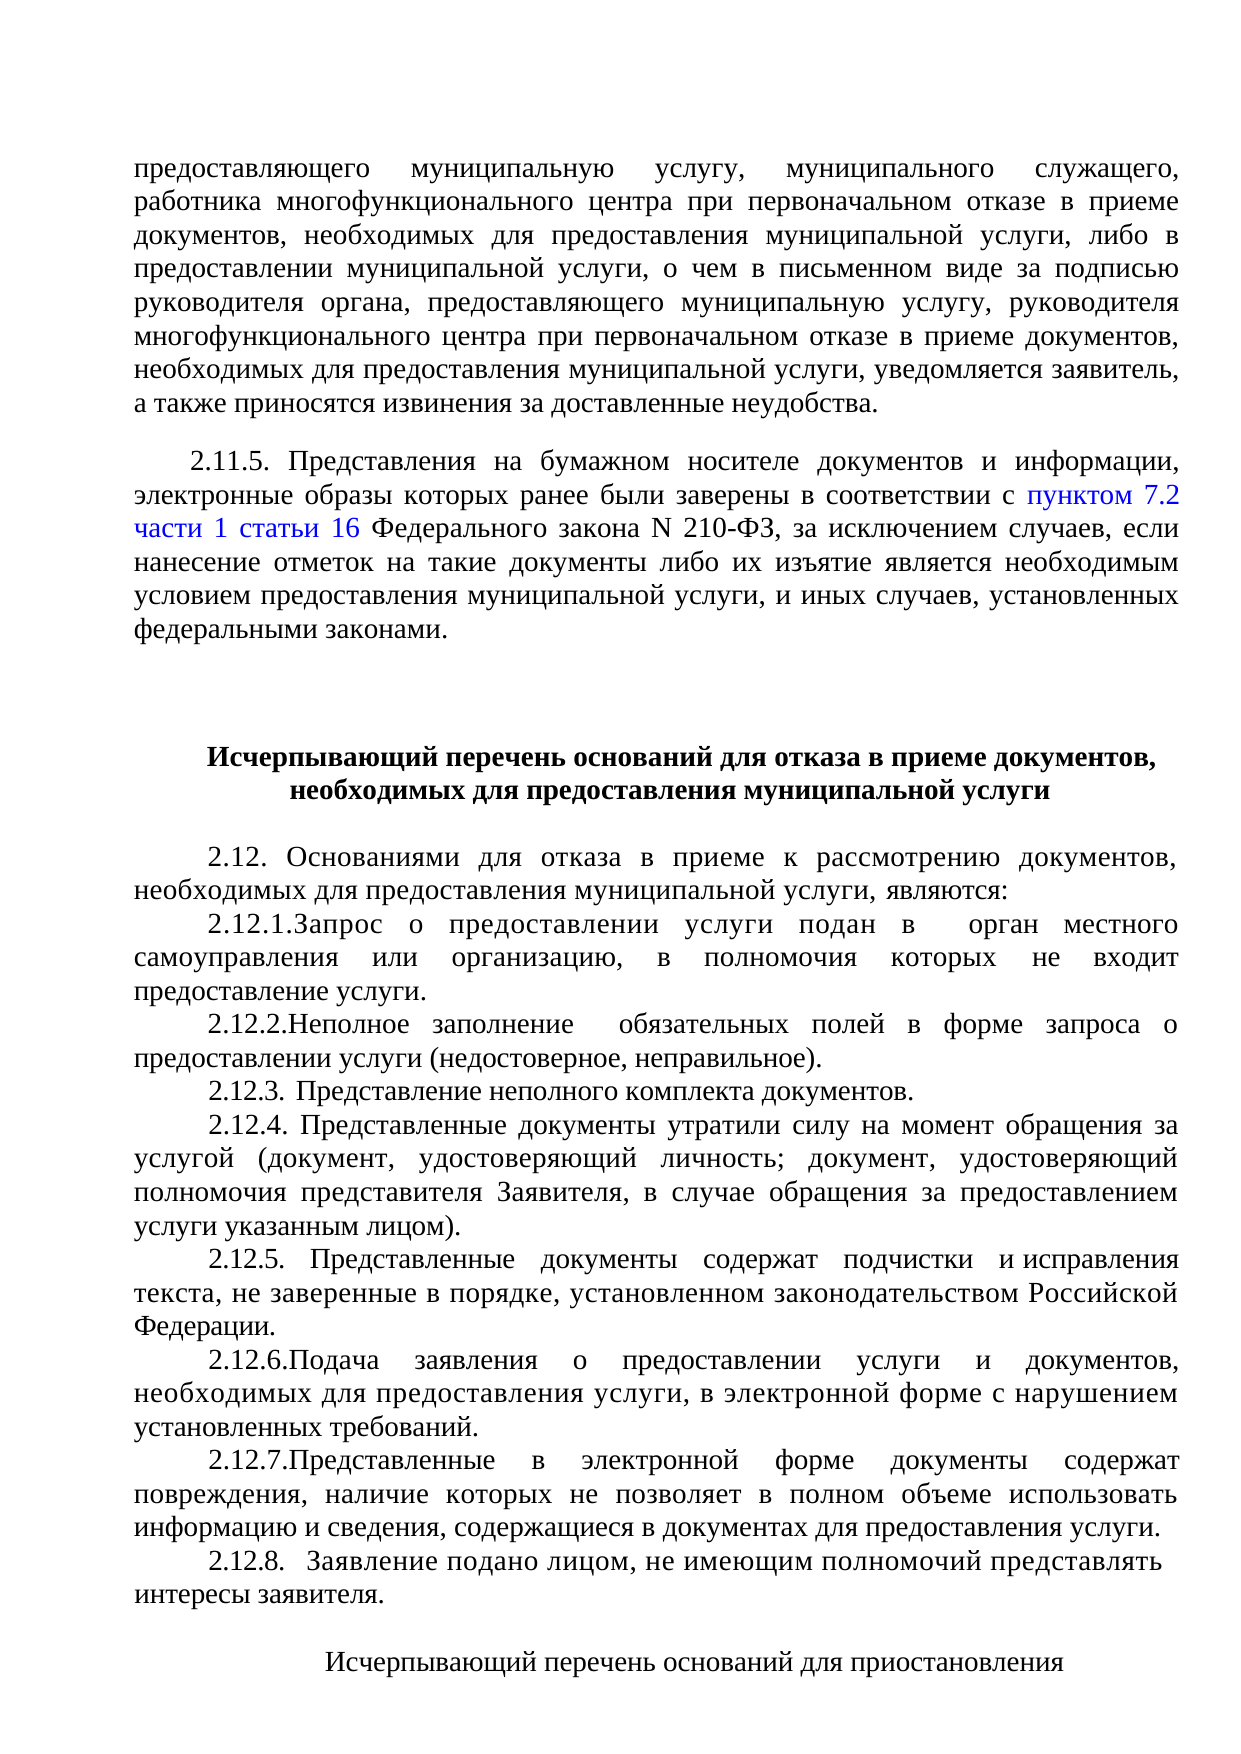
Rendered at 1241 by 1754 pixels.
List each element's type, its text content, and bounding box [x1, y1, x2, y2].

text Исчерпывающий перечень оснований для отказа в приеме документов, необходимых для предоставления муниципальной услуги [159, 739, 1180, 806]
text 2.12.7.Представленные в электронной форме документы содержат повреждения, наличие которых не позволяет в полном объеме использовать информацию и сведения, содержащиеся в документах для предоставления услуги. [133, 1443, 1180, 1544]
text 2.12.3. Представление неполного комплекта документов. [208, 1074, 1180, 1108]
text Исчерпывающий перечень оснований для приостановления [208, 1644, 1180, 1678]
text 2.12.5. Представленные документы содержат подчистки и исправления текста, не заверенные в порядке, установленном законодательством Российской Федерации. [133, 1242, 1180, 1342]
text 2.12.8. Заявление подано лицом, не имеющим полномочий представлять интересы заявителя. [134, 1544, 1180, 1611]
text 2.12.6.Подача заявления о предоставлении услуги и документов, необходимых для предоставления услуги, в электронной форме с нарушением установленных требований. [133, 1342, 1180, 1443]
text 2.12.4. Представленные документы утратили силу на момент обращения за услугой (документ, удостоверяющий личность; документ, удостоверяющий полномочия представителя Заявителя, в случае обращения за предоставлением услуги указанным лицом). [133, 1108, 1180, 1242]
text 2.12.2.Неполное заполнение обязательных полей в форме запроса о предоставлении услуги (недостоверное, неправильное). [133, 1007, 1179, 1074]
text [133, 150, 1180, 418]
text 2.12.1.Запрос о предоставлении услуги подан в орган местного самоуправления или организацию, в полномочия которых не входит предоставление услуги. [133, 906, 1179, 1007]
text 2.12. Основаниями для отказа в приеме к рассмотрению документов, необходимых для предоставления муниципальной услуги, являются: [133, 839, 1179, 906]
text 2.11.5. Представления на бумажном носителе документов и информации, электронные образы которых ранее были заверены в соответствии с пунктом 7.2 части 1 статьи 16 Федерального закона N 210-ФЗ, за исключением случаев, если нанесение отметок на такие документы либо их изъятие является необходимым условием предоставления муниципальной услуги, и иных случаев, установленных федеральными законами. [133, 443, 1180, 644]
